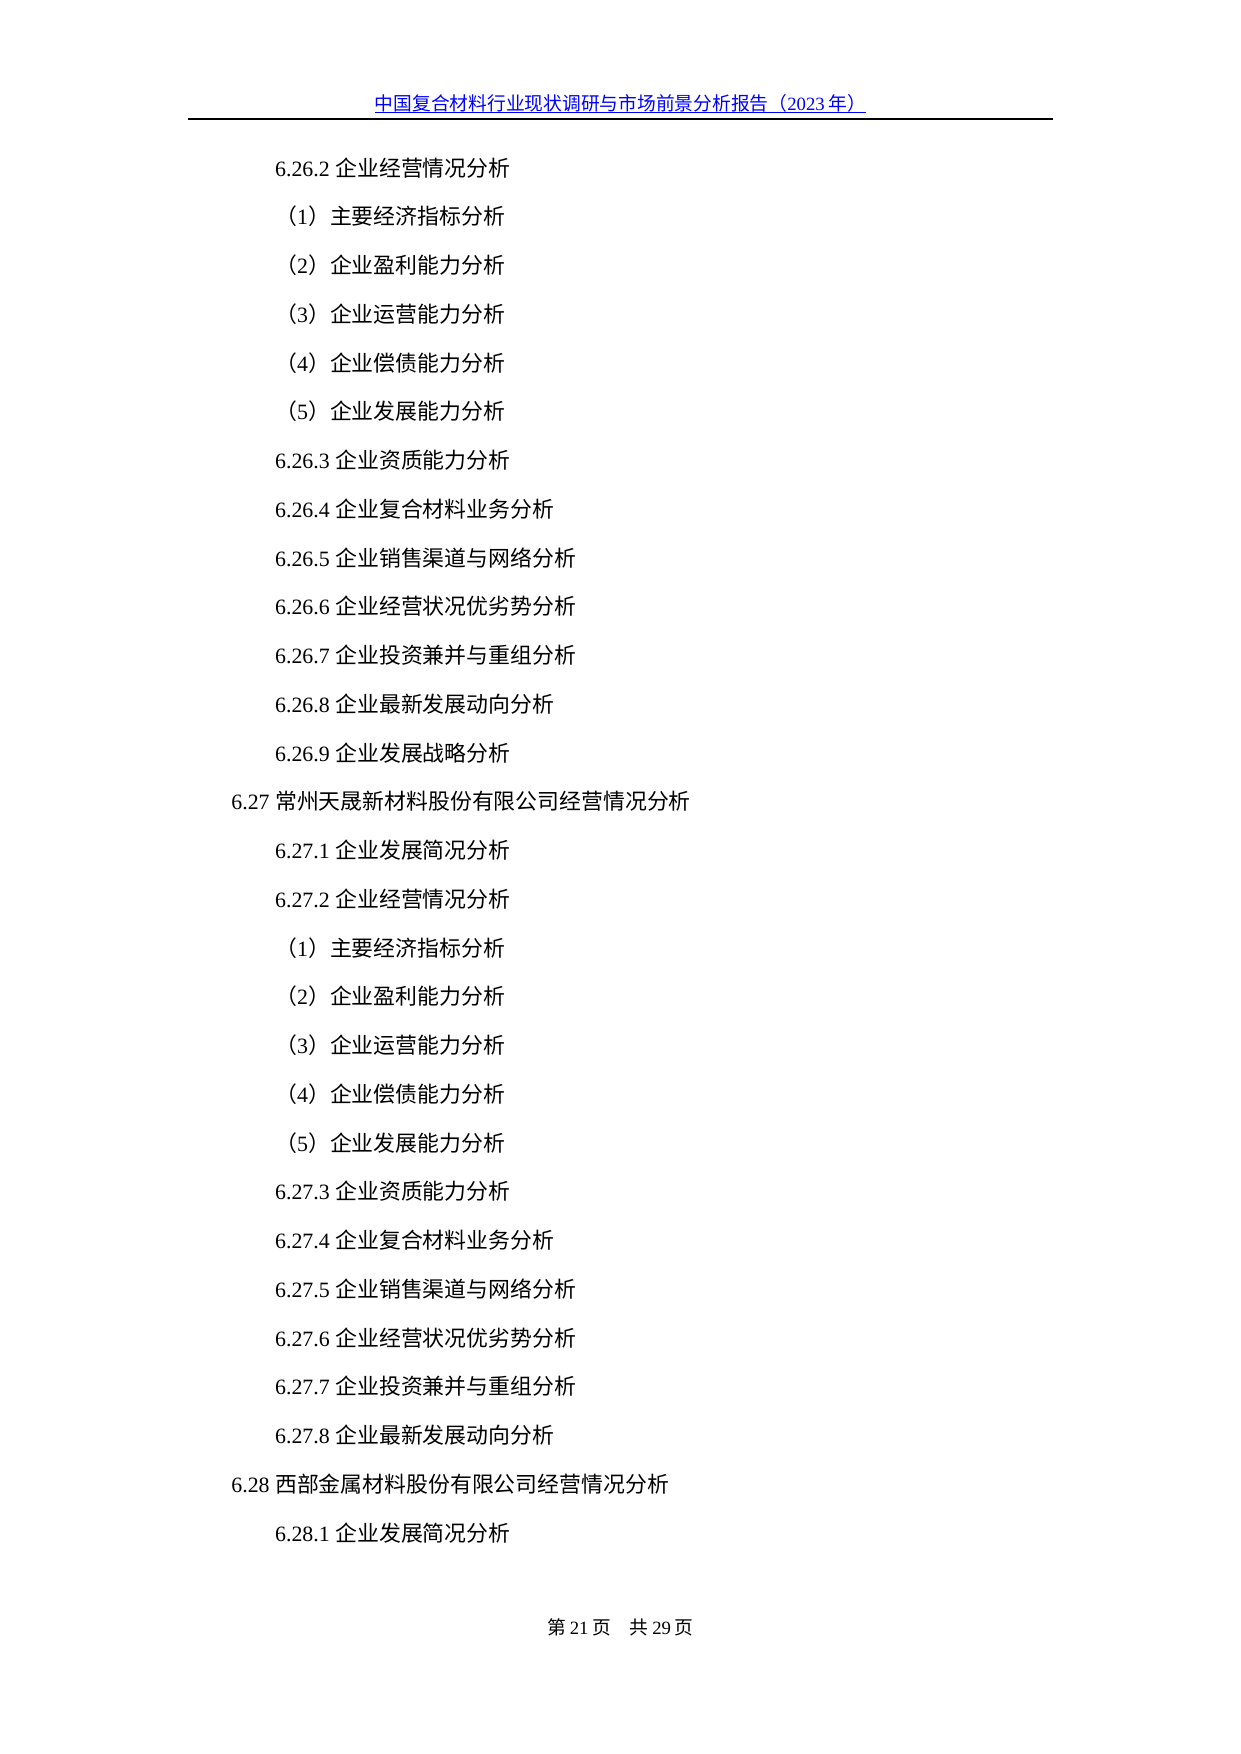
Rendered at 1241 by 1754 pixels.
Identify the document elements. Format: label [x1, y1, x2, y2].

text [187, 150, 1053, 1548]
